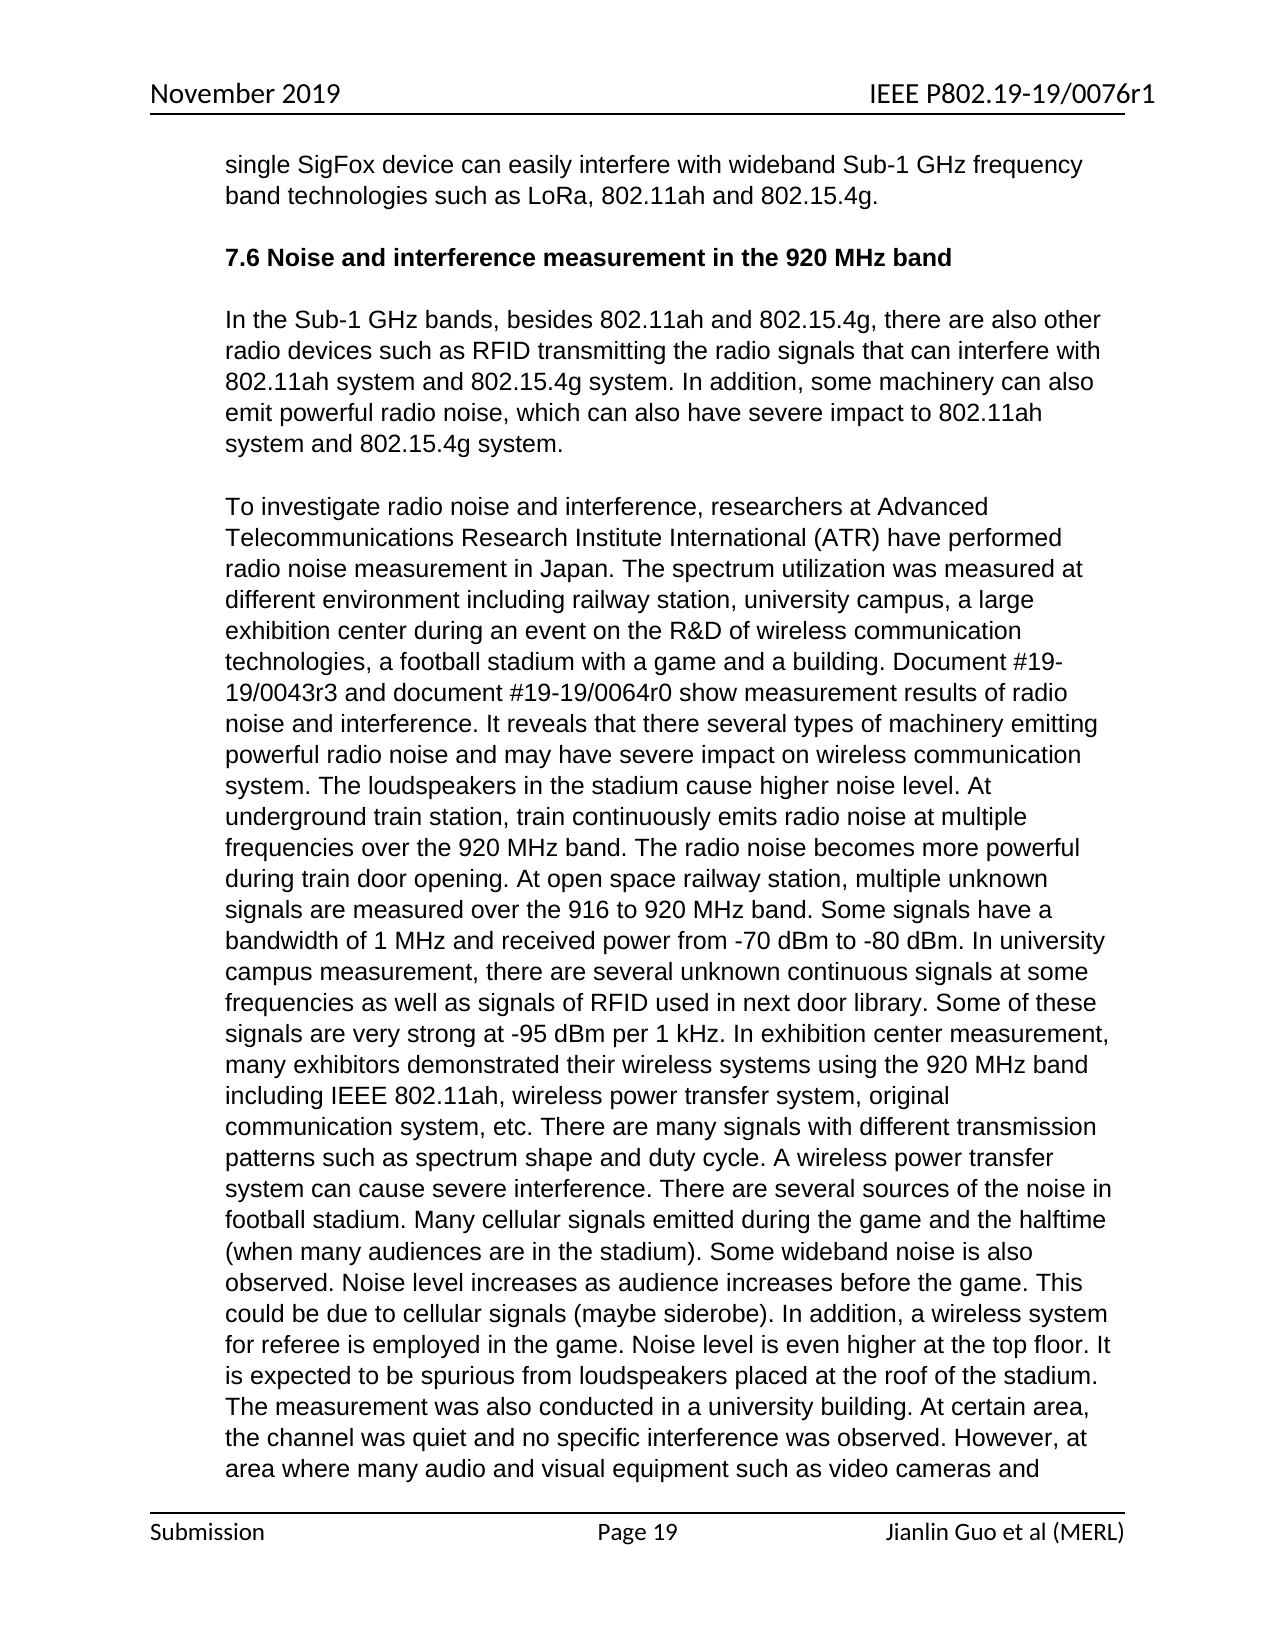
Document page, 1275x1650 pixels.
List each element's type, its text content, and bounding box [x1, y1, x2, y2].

text In the Sub-1 GHz bands, besides 802.11ah and 802.15.4g, there are also other radio devices such as RFID transmitting the radio signals that can interfere with 802.11ah system and 802.15.4g system. In addition, some machinery can also emit powerful radio noise, which can also have severe impact to 802.11ah system and 802.15.4g system. [225, 305, 1125, 458]
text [225, 150, 1125, 210]
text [225, 491, 1125, 1482]
text 7.6 Noise and interference measurement in the 920 MHz band [225, 243, 1125, 272]
